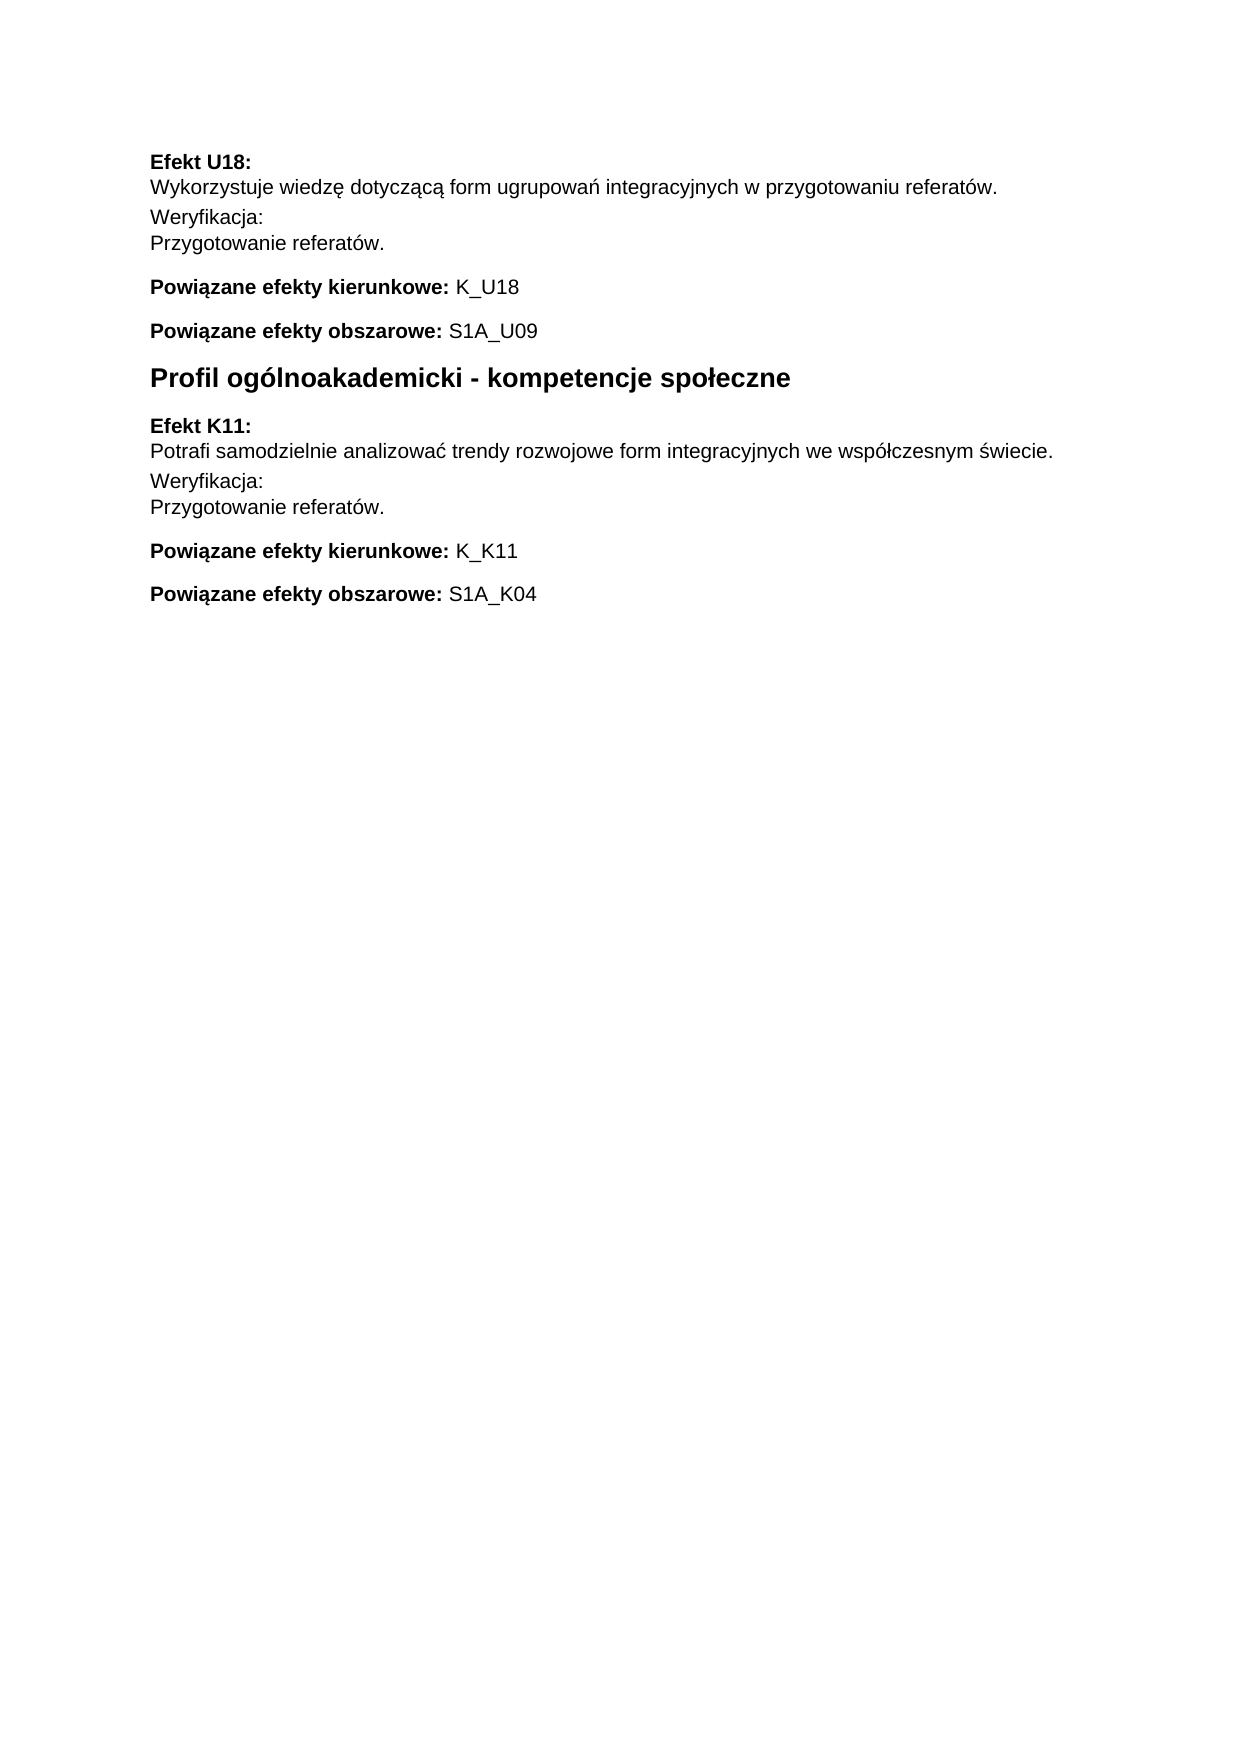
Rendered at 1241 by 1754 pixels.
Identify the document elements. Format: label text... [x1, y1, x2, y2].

text Powiązane efekty kierunkowe: K_K11 [150, 538, 1090, 562]
text Przygotowanie referatów. [150, 495, 1090, 519]
text Potrafi samodzielnie analizować trendy rozwojowe form integracyjnych we współczesnym świecie. [150, 438, 1090, 462]
text Przygotowanie referatów. [150, 231, 1090, 255]
text Wykorzystuje wiedzę dotyczącą form ugrupowań integracyjnych w przygotowaniu referatów. [150, 175, 1090, 199]
text Powiązane efekty obszarowe: S1A_U09 [150, 319, 1090, 343]
text Weryfikacja: [150, 469, 1090, 493]
text Weryfikacja: [150, 205, 1090, 229]
text Efekt K11: [150, 413, 1090, 437]
text Powiązane efekty obszarowe: S1A_K04 [150, 582, 1090, 606]
text Efekt U18: [150, 150, 1090, 174]
text Powiązane efekty kierunkowe: K_U18 [150, 275, 1090, 299]
subtitle Profil ogólnoakademicki - kompetencje społeczne [150, 362, 1090, 394]
